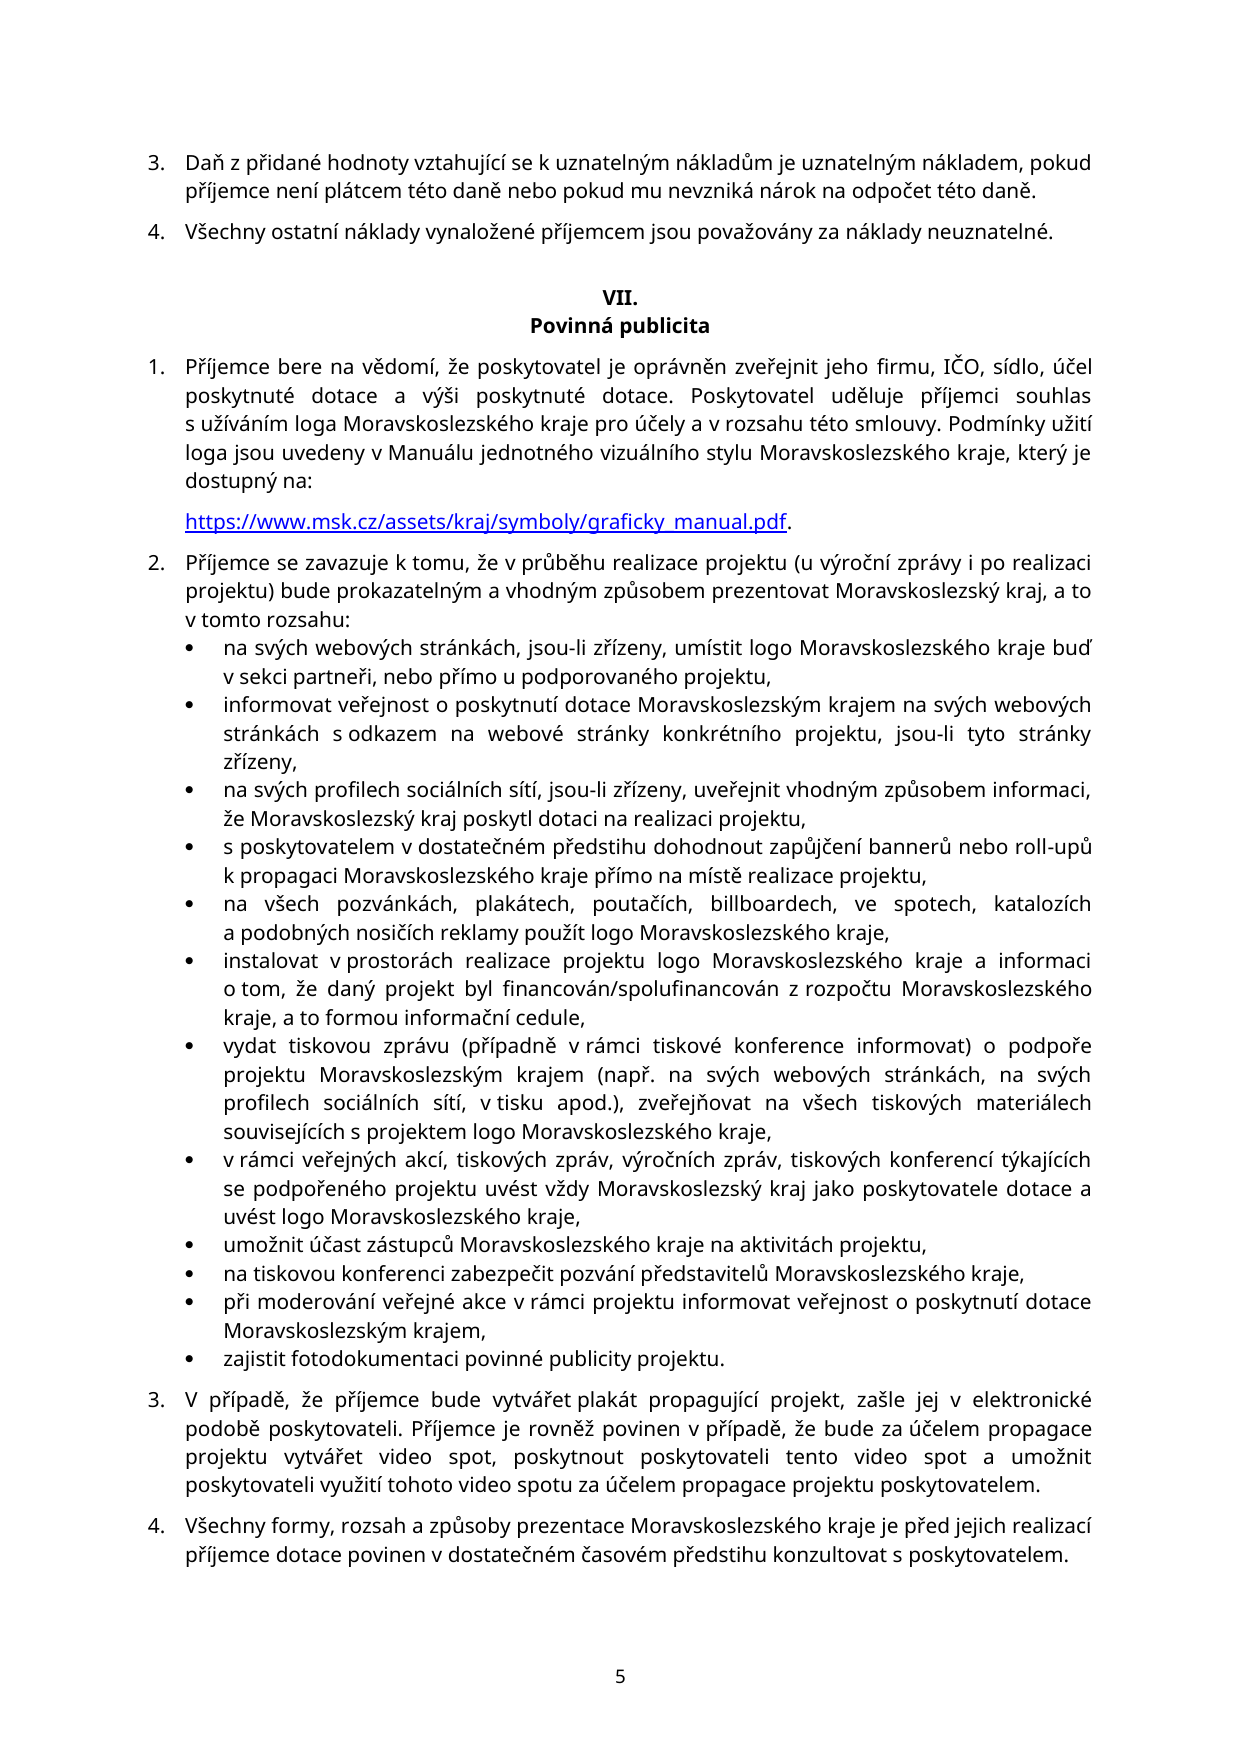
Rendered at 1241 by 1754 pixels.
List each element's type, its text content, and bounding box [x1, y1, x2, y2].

list na všech pozvánkách, plakátech, poutačích, billboardech, ve spotech, katalozích a podobných nosičích reklamy použít logo Moravskoslezského kraje, [186, 889, 1092, 946]
list Příjemce bere na vědomí, že poskytovatel je oprávněn zveřejnit jeho firmu, IČO, sídlo, účel poskytnuté dotace a výši poskytnuté dotace. Poskytovatel uděluje příjemci souhlas s užíváním loga Moravskoslezského kraje pro účely a v rozsahu této smlouvy. Podmínky užití loga jsou uvedeny v Manuálu jednotného vizuálního stylu Moravskoslezského kraje, který je dostupný na: [148, 352, 1092, 494]
list vydat tiskovou zprávu (případně v rámci tiskové konference informovat) o podpoře projektu Moravskoslezským krajem (např. na svých webových stránkách, na svých profilech sociálních sítí, v tisku apod.), zveřejňovat na všech tiskových materiálech souvisejících s projektem logo Moravskoslezského kraje, [186, 1031, 1092, 1145]
list informovat veřejnost o poskytnutí dotace Moravskoslezským krajem na svých webových stránkách s odkazem na webové stránky konkrétního projektu, jsou-li tyto stránky zřízeny, [186, 690, 1092, 776]
list na tiskovou konferenci zabezpečit pozvání představitelů Moravskoslezského kraje, [186, 1259, 1092, 1287]
list na svých profilech sociálních sítí, jsou-li zřízeny, uveřejnit vhodným způsobem informaci, že Moravskoslezský kraj poskytl dotaci na realizaci projektu, [186, 776, 1092, 832]
text https://www.msk.cz/assets/kraj/symboly/graficky_manual.pdf. [148, 507, 1092, 536]
list v rámci veřejných akcí, tiskových zpráv, výročních zpráv, tiskových konferencí týkajících se podpořeného projektu uvést vždy Moravskoslezský kraj jako poskytovatele dotace a uvést logo Moravskoslezského kraje, [186, 1145, 1092, 1231]
list umožnit účast zástupců Moravskoslezského kraje na aktivitách projektu, [186, 1231, 1092, 1259]
text VII. Povinná publicita [148, 283, 1092, 340]
list zajistit fotodokumentaci povinné publicity projektu. [186, 1344, 1092, 1373]
list Všechny formy, rozsah a způsoby prezentace Moravskoslezského kraje je před jejich realizací příjemce dotace povinen v dostatečném časovém předstihu konzultovat s poskytovatelem. [148, 1511, 1092, 1568]
list Daň z přidané hodnoty vztahující se k uznatelným nákladům je uznatelným nákladem, pokud příjemce není plátcem této daně nebo pokud mu nevzniká nárok na odpočet této daně. [148, 148, 1092, 204]
list s poskytovatelem v dostatečném předstihu dohodnout zapůjčení bannerů nebo roll-upů k propagaci Moravskoslezského kraje přímo na místě realizace projektu, [186, 832, 1092, 889]
list Příjemce se zavazuje k tomu, že v průběhu realizace projektu (u výroční zprávy i po realizaci projektu) bude prokazatelným a vhodným způsobem prezentovat Moravskoslezský kraj, a to v tomto rozsahu: [148, 548, 1092, 633]
list V případě, že příjemce bude vytvářet plakát propagující projekt, zašle jej v elektronické podobě poskytovateli. Příjemce je rovněž povinen v případě, že bude za účelem propagace projektu vytvářet video spot, poskytnout poskytovateli tento video spot a umožnit poskytovateli využití tohoto video spotu za účelem propagace projektu poskytovatelem. [148, 1385, 1092, 1499]
list instalovat v prostorách realizace projektu logo Moravskoslezského kraje a informaci o tom, že daný projekt byl financován/spolufinancován z rozpočtu Moravskoslezského kraje, a to formou informační cedule, [186, 946, 1092, 1031]
list při moderování veřejné akce v rámci projektu informovat veřejnost o poskytnutí dotace Moravskoslezským krajem, [186, 1287, 1092, 1344]
list na svých webových stránkách, jsou-li zřízeny, umístit logo Moravskoslezského kraje buď v sekci partneři, nebo přímo u podporovaného projektu, [186, 633, 1092, 690]
list Všechny ostatní náklady vynaložené příjemcem jsou považovány za náklady neuznatelné. [148, 217, 1092, 246]
